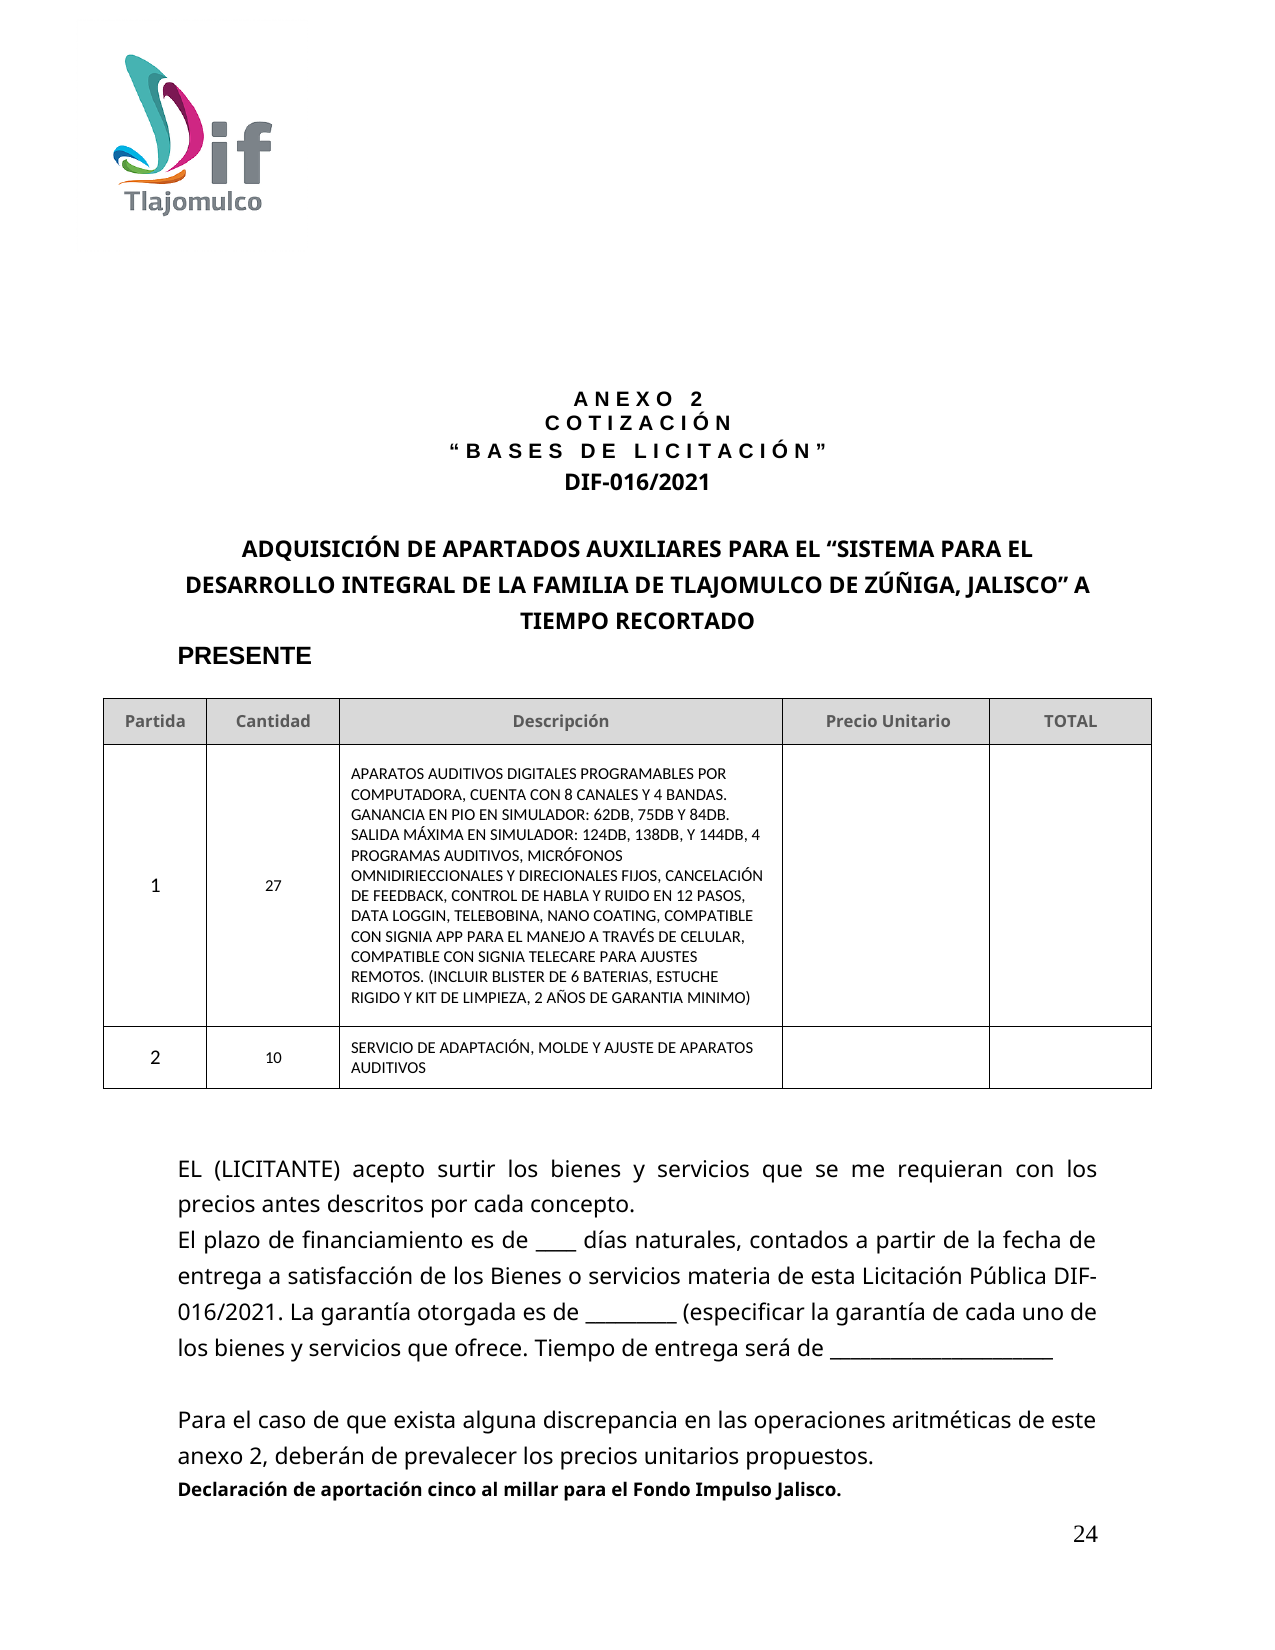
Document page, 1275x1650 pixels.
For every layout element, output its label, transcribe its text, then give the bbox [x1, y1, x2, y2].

text ADQUISICIÓN DE APARTADOS AUXILIARES PARA EL “SISTEMA PARA EL DESARROLLO INTEGRAL DE LA FAMILIA DE TLAJOMULCO DE ZÚÑIGA, JALISCO” A TIEMPO RECORTADO [177, 533, 1098, 636]
table_cell [990, 745, 1151, 1026]
text “BASES DE LICITACIÓN” [177, 439, 1098, 463]
table_cell APARATOS AUDITIVOS DIGITALES PROGRAMABLES POR COMPUTADORA, CUENTA CON 8 CANALES Y 4 BANDAS. GANANCIA EN PIO EN SIMULADOR: 62DB, 75DB Y 84DB. SALIDA MÁXIMA EN SIMULADOR: 124DB, 138DB, Y 144DB, 4 PROGRAMAS AUDITIVOS, MICRÓFONOS OMNIDIRIECCIONALES Y DIRECIONALES FIJOS, CANCELACIÓN DE FEEDBACK, CONTROL DE HABLA Y RUIDO EN 12 PASOS, DATA LOGGIN, TELEBOBINA, NANO COATING, COMPATIBLE CON SIGNIA APP PARA EL MANEJO A TRAVÉS DE CELULAR, COMPATIBLE CON SIGNIA TELECARE PARA AJUSTES REMOTOS. (INCLUIR BLISTER DE 6 BATERIAS, ESTUCHE RIGIDO Y KIT DE LIMPIEZA, 2 AÑOS DE GARANTIA MINIMO) [340, 745, 782, 1026]
text ANEXO 2 [177, 387, 1098, 411]
table_header Cantidad [207, 699, 339, 744]
table_cell [990, 1027, 1151, 1088]
text EL (LICITANTE) acepto surtir los bienes y servicios que se me requieran con los precios antes descritos por cada concepto. [177, 1152, 1098, 1220]
table_header Partida [104, 699, 206, 744]
text DIF-016/2021 [177, 466, 1098, 497]
table_cell 2 [104, 1027, 206, 1088]
text COTIZACIÓN [177, 411, 1098, 435]
table_cell 1 [104, 745, 206, 1026]
table_cell 27 [207, 745, 339, 1026]
text El plazo de financiamiento es de ____ días naturales, contados a partir de la fecha de entrega a satisfacción de los Bienes o servicios materia de esta Licitación Pública DIF-016/2021. La garantía otorgada es de _________ (especificar la garantía de cada uno de los bienes y servicios que ofrece. Tiempo de entrega será de ______________________ [177, 1224, 1098, 1363]
table_cell 10 [207, 1027, 339, 1088]
table_header TOTAL [990, 699, 1151, 744]
text Para el caso de que exista alguna discrepancia en las operaciones aritméticas de este anexo 2, deberán de prevalecer los precios unitarios propuestos. [177, 1404, 1098, 1471]
table_cell [783, 1027, 989, 1088]
text Declaración de aportación cinco al millar para el Fondo Impulso Jalisco. [177, 1476, 1098, 1501]
table_cell SERVICIO DE ADAPTACIÓN, MOLDE Y AJUSTE DE APARATOS AUDITIVOS [340, 1027, 782, 1088]
text PRESENTE [177, 641, 1098, 670]
table_cell [783, 745, 989, 1026]
picture [75, 19, 309, 252]
table_header Precio Unitario [783, 699, 989, 744]
table_header Descripción [340, 699, 782, 744]
